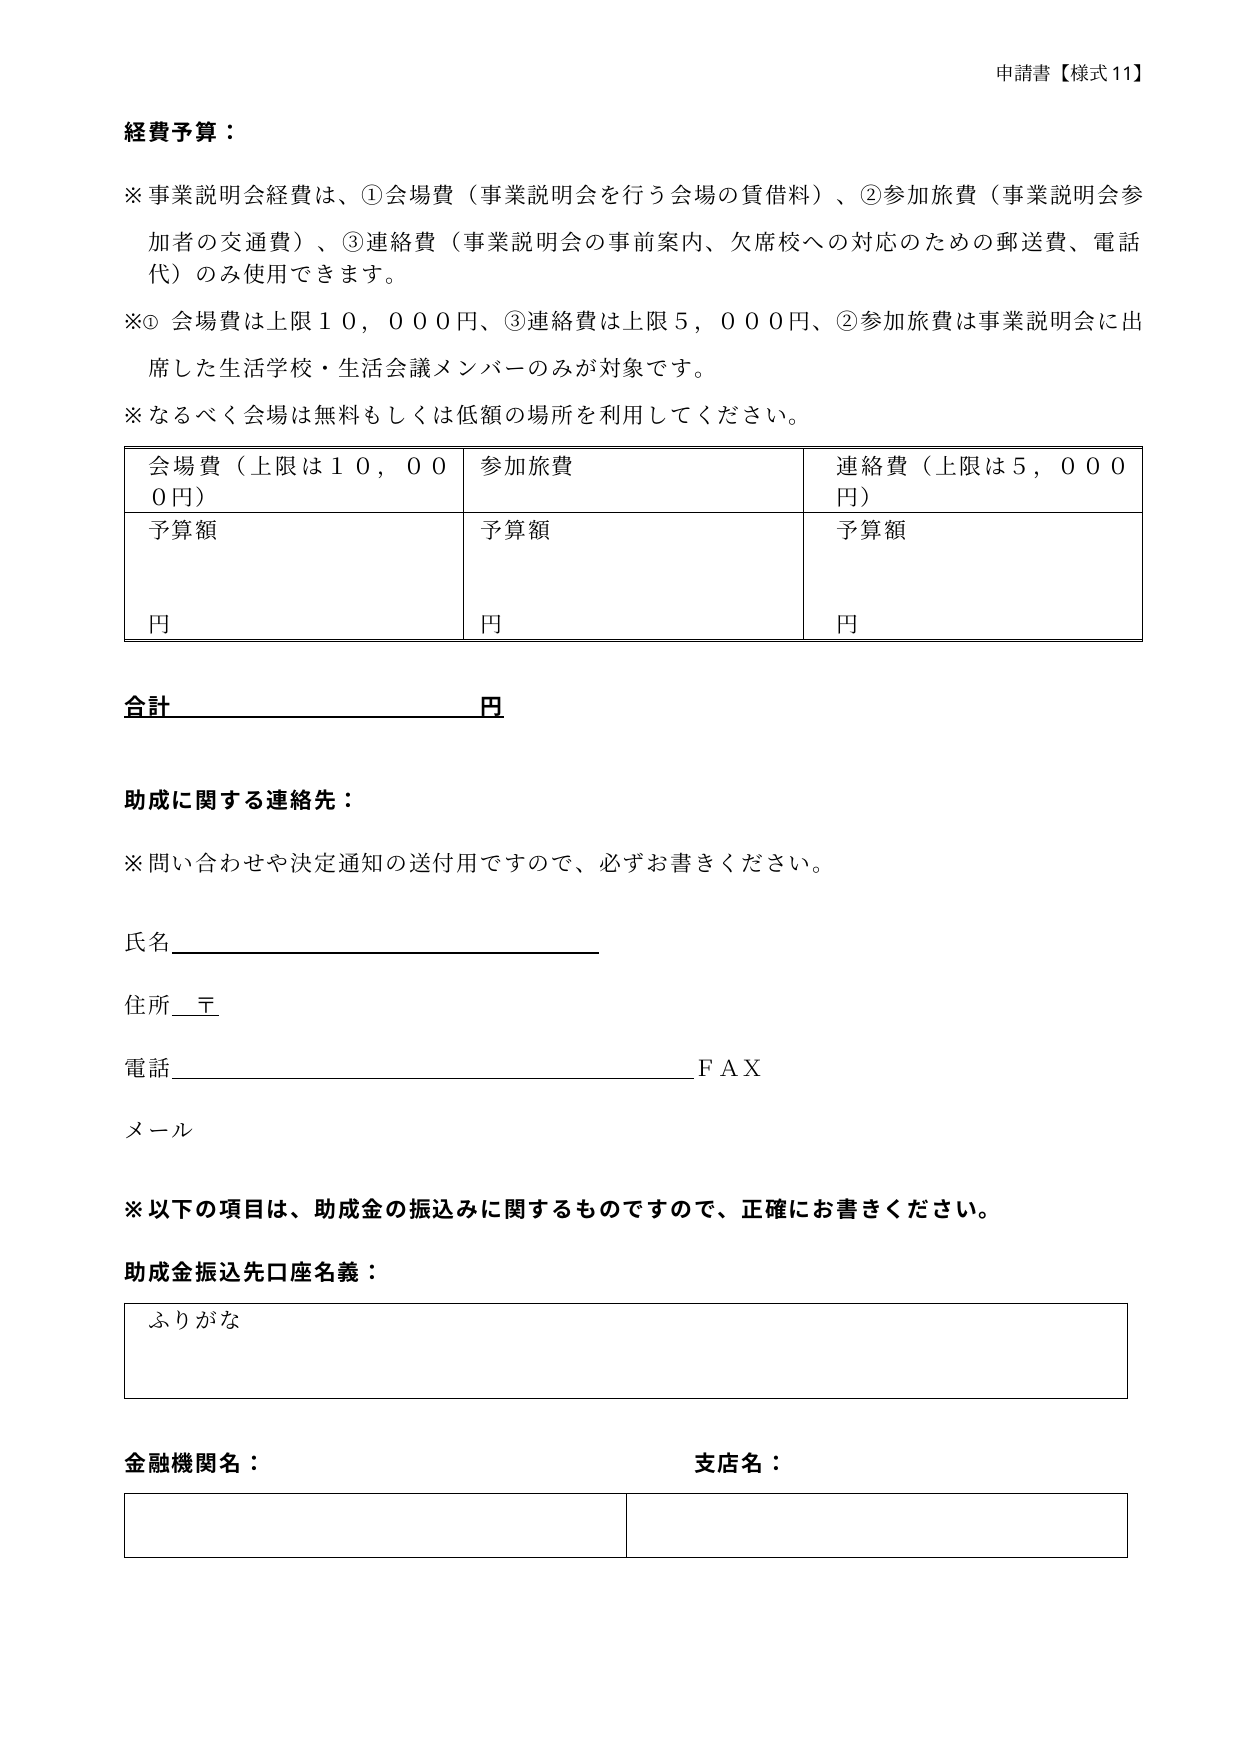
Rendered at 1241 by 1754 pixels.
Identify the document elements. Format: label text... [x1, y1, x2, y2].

text ※事業説明会経費は、①会場費（事業説明会を行う会場の賃借料）、②参加旅費（事業説明会参加者の交通費）、③連絡費（事業説明会の事前案内、欠席校への対応のための郵送費、電話代）のみ使用できます。 [124, 163, 1145, 288]
table_header 参加旅費 [464, 449, 803, 512]
text 助成金振込先口座名義： [124, 1239, 1145, 1302]
table_header 会場費（上限は１０，０００円） [125, 449, 463, 512]
table_header ふりがな [125, 1304, 1127, 1398]
table_cell 予算額 円 [125, 513, 463, 639]
table_cell 予算額 円 [464, 513, 803, 639]
text 合計 円 [124, 673, 1145, 736]
text ※以下の項目は、助成金の振込みに関するものですので、正確にお書きください。 [124, 1177, 1145, 1239]
text 住所 〒 [124, 988, 1145, 1019]
text ※問い合わせや決定通知の送付用ですので、必ずお書きください。 [124, 831, 1145, 893]
text 氏名 [124, 925, 1145, 956]
table_header [627, 1494, 1127, 1557]
text メール [124, 1114, 1145, 1145]
text ※①会場費は上限１０，０００円、③連絡費は上限５，０００円、②参加旅費は事業説明会に出席した生活学校・生活会議メンバーのみが対象です。 [124, 288, 1145, 383]
text 金融機関名： 支店名： [124, 1430, 1145, 1493]
text 電話 ＦＡＸ [124, 1051, 1145, 1082]
table_cell 予算額 円 [804, 513, 1142, 639]
table_header 連絡費（上限は５，０００円） [804, 449, 1142, 512]
text 経費予算： [124, 100, 1145, 163]
text 助成に関する連絡先： [124, 768, 1145, 831]
table_header [125, 1494, 626, 1557]
text ※なるべく会場は無料もしくは低額の場所を利用してください。 [124, 383, 1145, 446]
